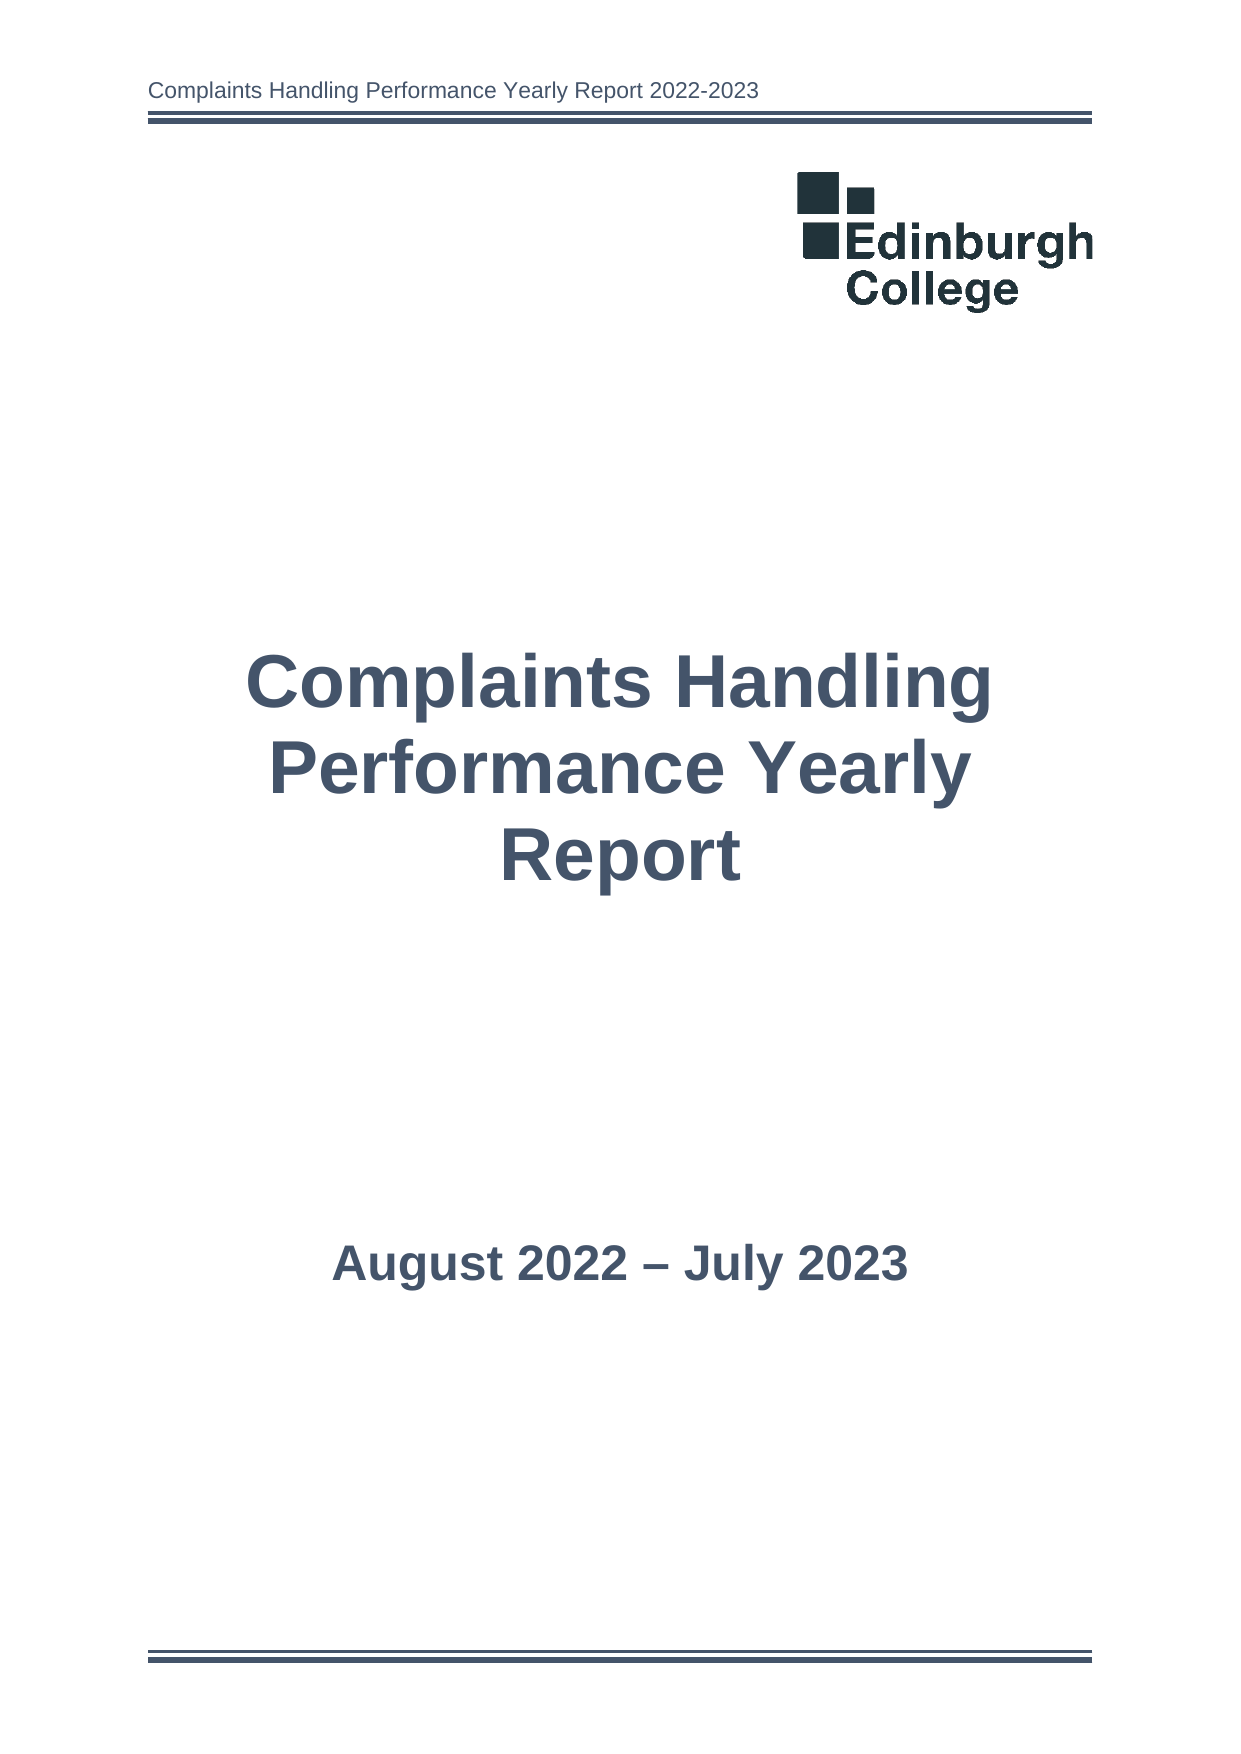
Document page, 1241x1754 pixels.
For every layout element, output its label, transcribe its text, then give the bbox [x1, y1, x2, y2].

text August 2022 – July 2023 [148, 1233, 1092, 1291]
picture [797, 172, 1093, 313]
text Complaints Handling Performance Yearly Report [148, 637, 1092, 896]
